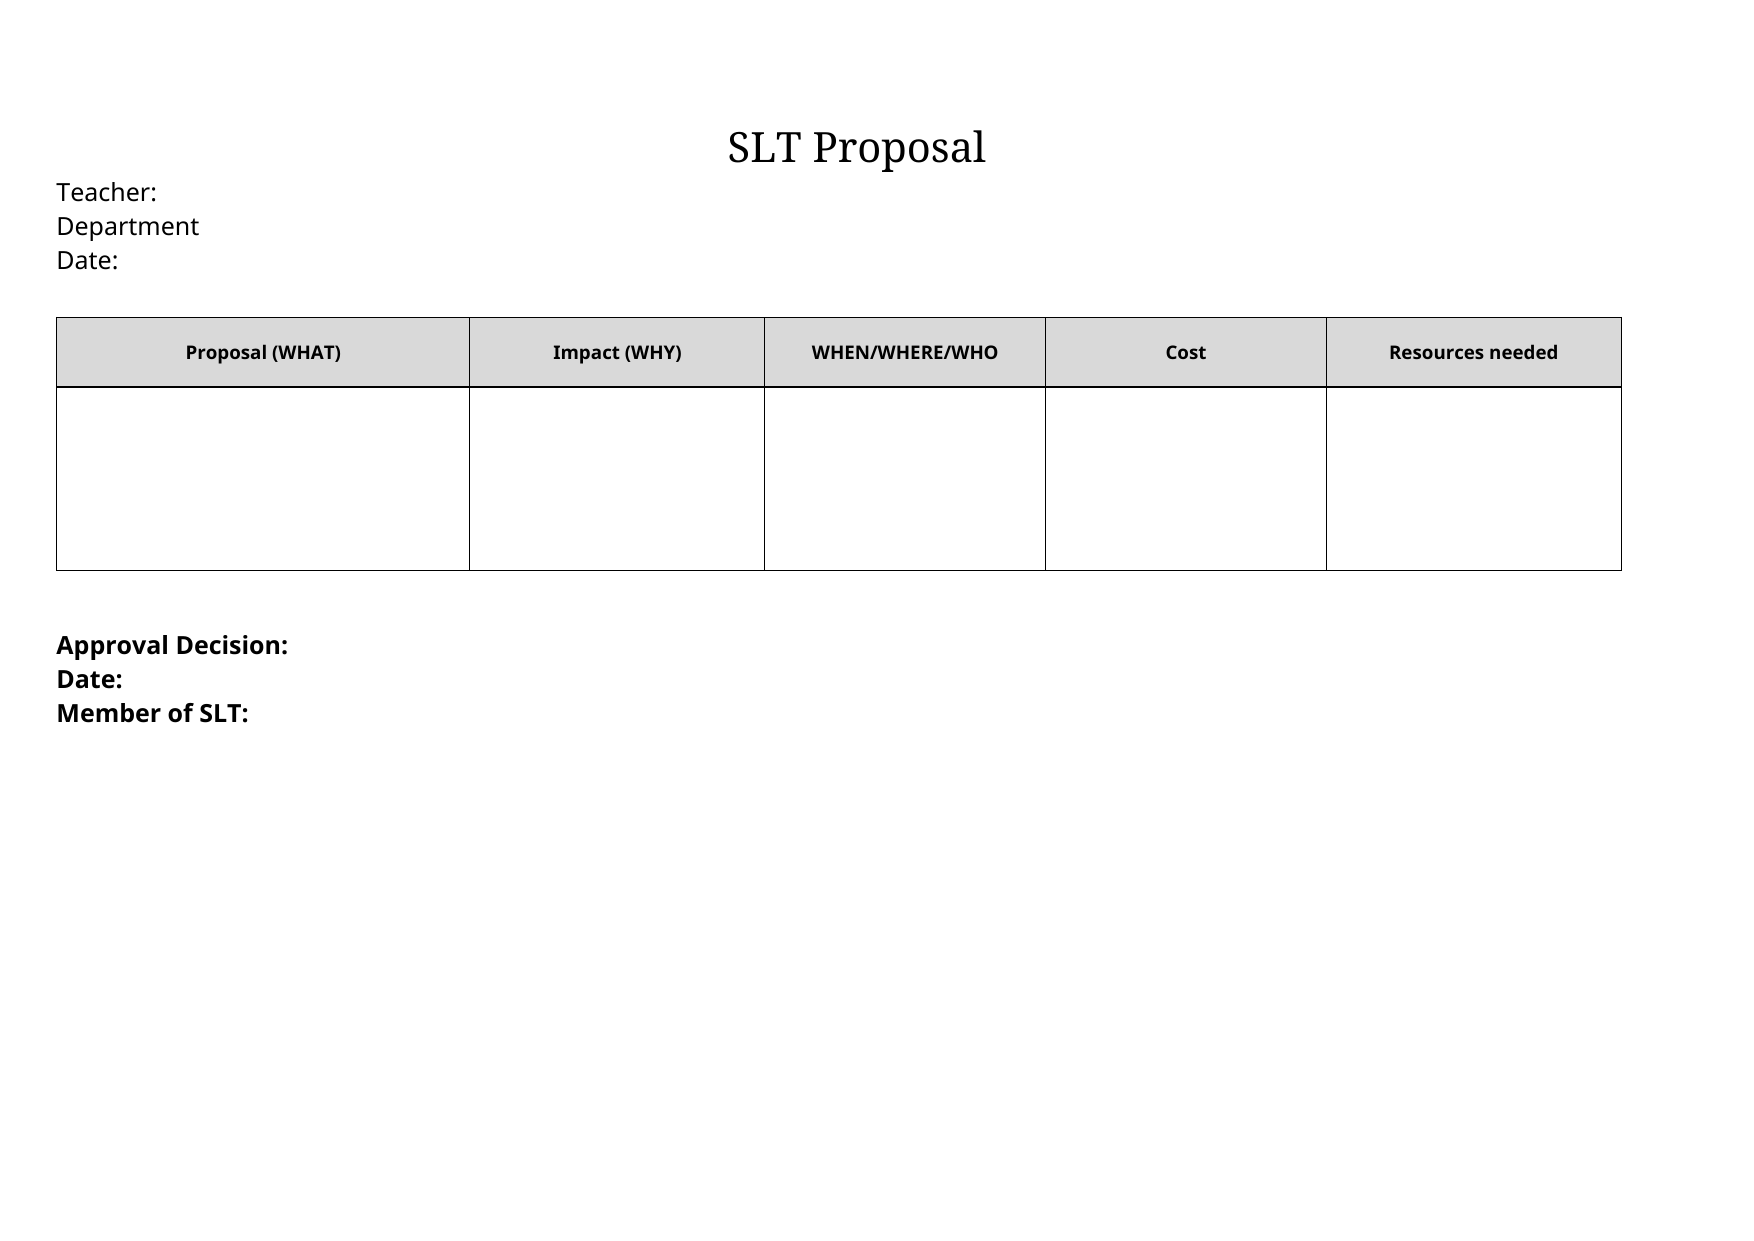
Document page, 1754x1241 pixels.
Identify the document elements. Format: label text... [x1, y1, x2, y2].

table_cell [1046, 388, 1326, 570]
text Date: [56, 662, 1657, 696]
text Approval Decision: [56, 628, 1657, 662]
text Teacher: [56, 175, 1657, 209]
table_header Impact (WHY) [470, 318, 764, 386]
table_header Proposal (WHAT) [57, 318, 469, 386]
text Member of SLT: [56, 696, 1657, 730]
text Date: [56, 243, 1657, 277]
table_cell [57, 388, 469, 570]
table_cell [470, 388, 764, 570]
table_header Cost [1046, 318, 1326, 386]
table_header Resources needed [1327, 318, 1621, 386]
table_cell [765, 388, 1045, 570]
text Department [56, 209, 1657, 243]
table_cell [1327, 388, 1621, 570]
text SLT Proposal [56, 118, 1657, 175]
table_header WHEN/WHERE/WHO [765, 318, 1045, 386]
